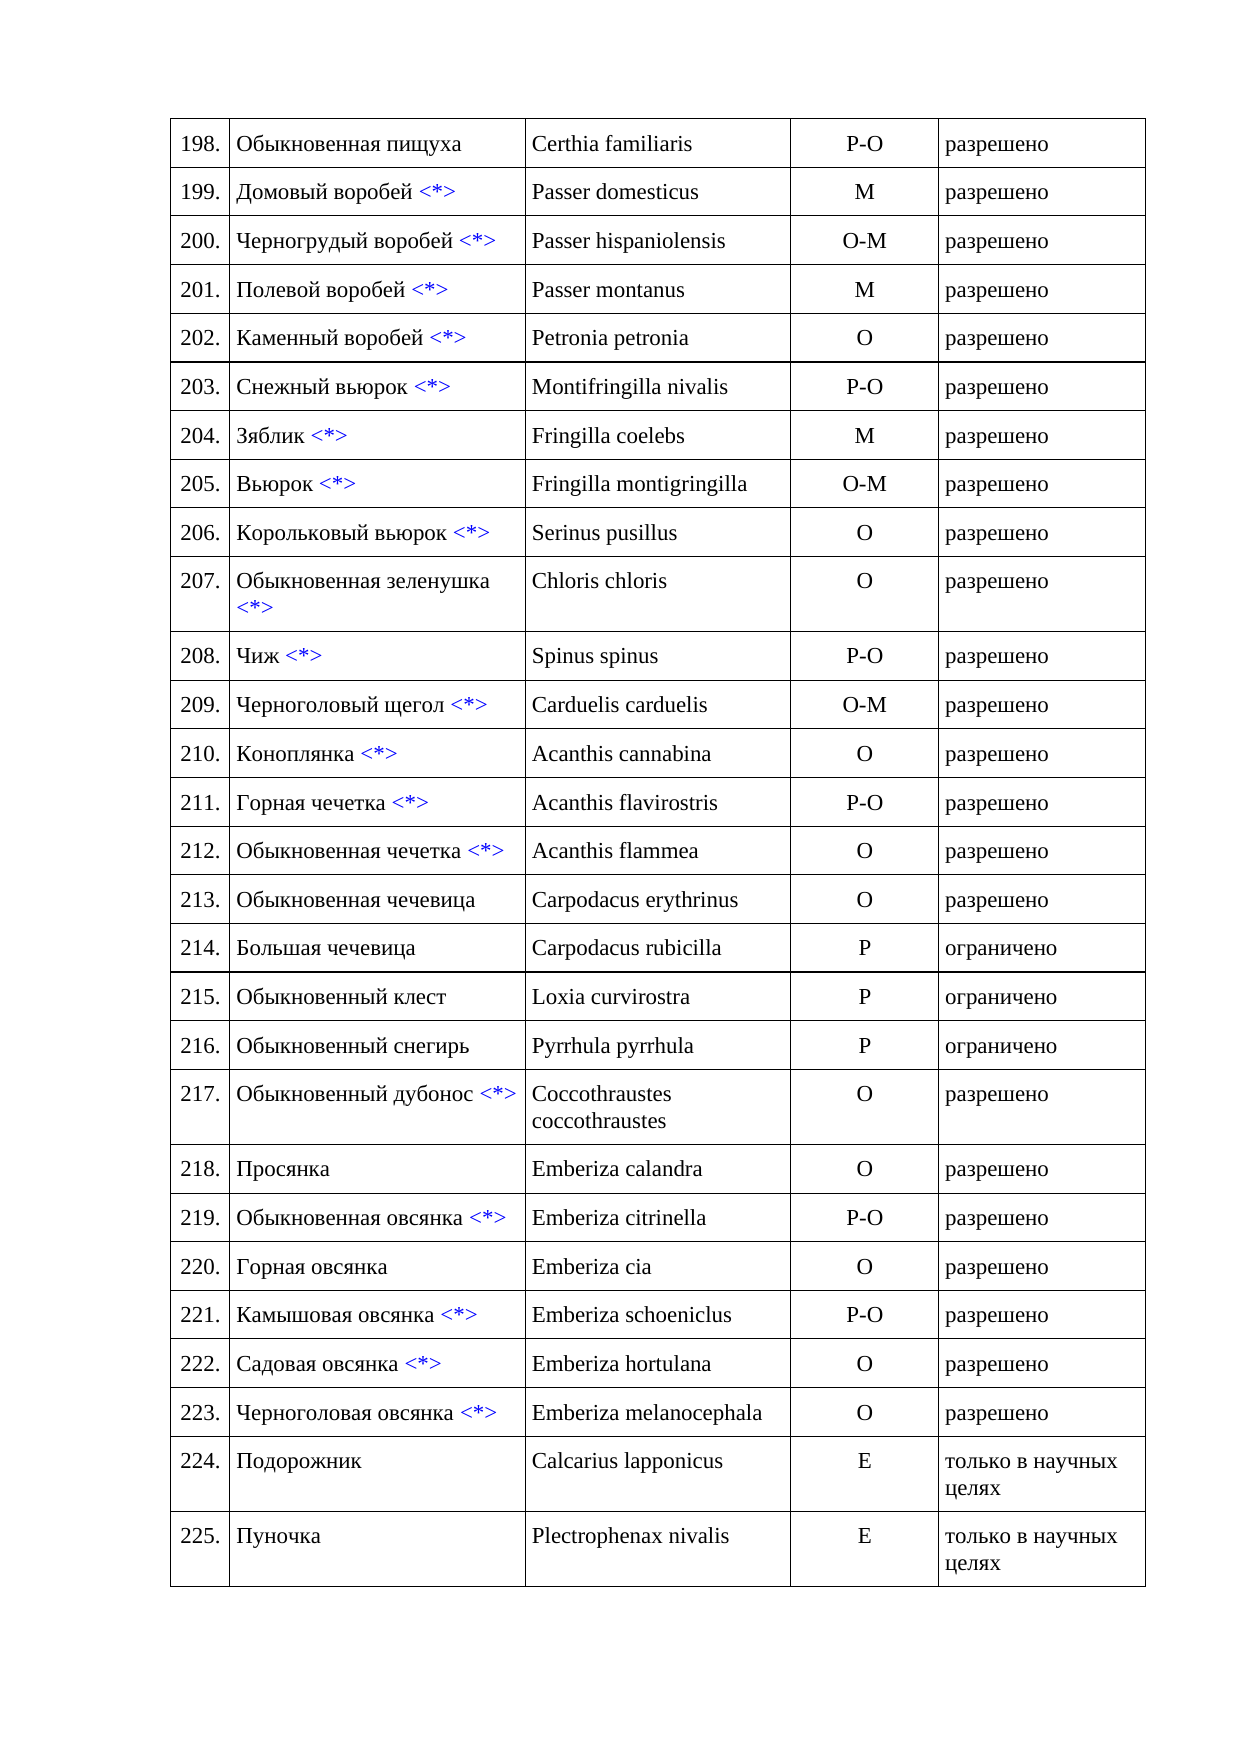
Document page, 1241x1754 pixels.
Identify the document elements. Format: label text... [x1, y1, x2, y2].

table_cell 213. [171, 875, 229, 923]
table_cell Каменный воробей <*> [230, 314, 525, 361]
table_cell 223. [171, 1388, 229, 1436]
table_cell 212. [171, 827, 229, 874]
table_cell 200. [171, 216, 229, 264]
table_cell Coccothraustes coccothraustes [526, 1070, 790, 1144]
table_cell Черноголовый щегол <*> [230, 681, 525, 728]
table_cell Emberiza hortulana [526, 1339, 790, 1387]
table_cell Вьюрок <*> [230, 460, 525, 507]
table_cell Р [791, 1021, 938, 1069]
table_cell разрешено [939, 168, 1145, 215]
table_cell М [791, 411, 938, 459]
table_cell Pyrrhula pyrrhula [526, 1021, 790, 1069]
table_cell О [791, 1070, 938, 1144]
table_cell Обыкновенная чечетка <*> [230, 827, 525, 874]
table_cell Горная овсянка [230, 1242, 525, 1290]
table_cell 205. [171, 460, 229, 507]
table_cell Черноголовая овсянка <*> [230, 1388, 525, 1436]
table_cell Е [791, 1437, 938, 1511]
table_cell Большая чечевица [230, 924, 525, 971]
table_cell Снежный вьюрок <*> [230, 363, 525, 410]
table_cell Обыкновенная чечевица [230, 875, 525, 923]
table_cell О [791, 557, 938, 631]
table_cell Spinus spinus [526, 632, 790, 679]
table_cell Emberiza melanocephala [526, 1388, 790, 1436]
table_cell Коноплянка <*> [230, 729, 525, 777]
table_cell 209. [171, 681, 229, 728]
table_cell Fringilla montigringilla [526, 460, 790, 507]
table_cell 206. [171, 508, 229, 556]
table_cell разрешено [939, 681, 1145, 728]
table_cell 222. [171, 1339, 229, 1387]
table_cell Montifringilla nivalis [526, 363, 790, 410]
table_cell Р [791, 924, 938, 971]
table_cell разрешено [939, 119, 1145, 167]
table_cell Черногрудый воробей <*> [230, 216, 525, 264]
table_cell О [791, 827, 938, 874]
table_cell Emberiza schoeniclus [526, 1291, 790, 1338]
table_cell М [791, 168, 938, 215]
table_cell Чиж <*> [230, 632, 525, 679]
table_cell Carduelis carduelis [526, 681, 790, 728]
table_cell разрешено [939, 314, 1145, 361]
table_cell Р-О [791, 1291, 938, 1338]
table_cell О [791, 729, 938, 777]
table_cell Камышовая овсянка <*> [230, 1291, 525, 1338]
table_cell только в научных целях [939, 1512, 1145, 1586]
table_cell Обыкновенная овсянка <*> [230, 1194, 525, 1241]
table_cell О [791, 1242, 938, 1290]
table_cell О [791, 1339, 938, 1387]
table_cell только в научных целях [939, 1437, 1145, 1511]
table_cell ограничено [939, 924, 1145, 971]
table_cell разрешено [939, 216, 1145, 264]
table_cell Садовая овсянка <*> [230, 1339, 525, 1387]
table_cell Горная чечетка <*> [230, 778, 525, 826]
table_cell Р-О [791, 778, 938, 826]
table_cell 220. [171, 1242, 229, 1290]
table_cell разрешено [939, 508, 1145, 556]
table_cell Обыкновенный снегирь [230, 1021, 525, 1069]
table_cell О [791, 314, 938, 361]
table_cell Chloris chloris [526, 557, 790, 631]
table_cell 207. [171, 557, 229, 631]
table_cell 224. [171, 1437, 229, 1511]
table_cell Acanthis cannabina [526, 729, 790, 777]
table_cell разрешено [939, 363, 1145, 410]
table_cell 208. [171, 632, 229, 679]
table_cell Подорожник [230, 1437, 525, 1511]
table_cell О-М [791, 216, 938, 264]
table_cell Petronia petronia [526, 314, 790, 361]
table_cell Р-О [791, 1194, 938, 1241]
table_cell М [791, 265, 938, 313]
table_cell Carpodacus erythrinus [526, 875, 790, 923]
table_cell Carpodacus rubicilla [526, 924, 790, 971]
table_cell Домовый воробей <*> [230, 168, 525, 215]
table_cell Loxia curvirostra [526, 973, 790, 1020]
table_cell 198. [171, 119, 229, 167]
table_cell Пуночка [230, 1512, 525, 1586]
table_cell Обыкновенная зеленушка <*> [230, 557, 525, 631]
table_cell Passer hispaniolensis [526, 216, 790, 264]
table_cell разрешено [939, 1291, 1145, 1338]
table_cell О [791, 1388, 938, 1436]
table_cell 217. [171, 1070, 229, 1144]
table_cell Е [791, 1512, 938, 1586]
table_cell Обыкновенная пищуха [230, 119, 525, 167]
table_cell Acanthis flammea [526, 827, 790, 874]
table_cell разрешено [939, 778, 1145, 826]
table_cell Calcarius lapponicus [526, 1437, 790, 1511]
table_cell Certhia familiaris [526, 119, 790, 167]
table_cell разрешено [939, 1194, 1145, 1241]
table_cell О [791, 508, 938, 556]
table_cell 216. [171, 1021, 229, 1069]
table_cell 219. [171, 1194, 229, 1241]
table_cell Зяблик <*> [230, 411, 525, 459]
table_cell Обыкновенный дубонос <*> [230, 1070, 525, 1144]
table_cell ограничено [939, 1021, 1145, 1069]
table_cell Просянка [230, 1145, 525, 1192]
table_cell разрешено [939, 1242, 1145, 1290]
table_cell разрешено [939, 827, 1145, 874]
table_cell 203. [171, 363, 229, 410]
table_cell разрешено [939, 729, 1145, 777]
table_cell Plectrophenax nivalis [526, 1512, 790, 1586]
table_cell Emberiza cia [526, 1242, 790, 1290]
table_cell ограничено [939, 973, 1145, 1020]
table_cell разрешено [939, 460, 1145, 507]
table_cell 199. [171, 168, 229, 215]
table_cell 225. [171, 1512, 229, 1586]
table_cell 210. [171, 729, 229, 777]
table_cell Emberiza citrinella [526, 1194, 790, 1241]
table_cell 218. [171, 1145, 229, 1192]
table_cell разрешено [939, 265, 1145, 313]
table_cell Р-О [791, 363, 938, 410]
table_cell разрешено [939, 411, 1145, 459]
table_cell разрешено [939, 632, 1145, 679]
table_cell Р [791, 973, 938, 1020]
table_cell разрешено [939, 875, 1145, 923]
table_cell 214. [171, 924, 229, 971]
table_cell Serinus pusillus [526, 508, 790, 556]
table_cell 211. [171, 778, 229, 826]
table_cell Passer montanus [526, 265, 790, 313]
table_cell О [791, 875, 938, 923]
table_cell Acanthis flavirostris [526, 778, 790, 826]
table_cell Passer domesticus [526, 168, 790, 215]
table_cell разрешено [939, 1070, 1145, 1144]
table_cell разрешено [939, 1145, 1145, 1192]
table_cell О [791, 1145, 938, 1192]
table_cell 202. [171, 314, 229, 361]
table_cell разрешено [939, 557, 1145, 631]
table_cell 201. [171, 265, 229, 313]
table_cell разрешено [939, 1388, 1145, 1436]
table_cell разрешено [939, 1339, 1145, 1387]
table_cell Корольковый вьюрок <*> [230, 508, 525, 556]
table_cell Emberiza calandra [526, 1145, 790, 1192]
table_cell О-М [791, 681, 938, 728]
table_cell 215. [171, 973, 229, 1020]
table_cell Р-О [791, 632, 938, 679]
table_cell О-М [791, 460, 938, 507]
table_cell Fringilla coelebs [526, 411, 790, 459]
table_cell 221. [171, 1291, 229, 1338]
table_cell Обыкновенный клест [230, 973, 525, 1020]
table_cell 204. [171, 411, 229, 459]
table_cell Р-О [791, 119, 938, 167]
table_cell Полевой воробей <*> [230, 265, 525, 313]
